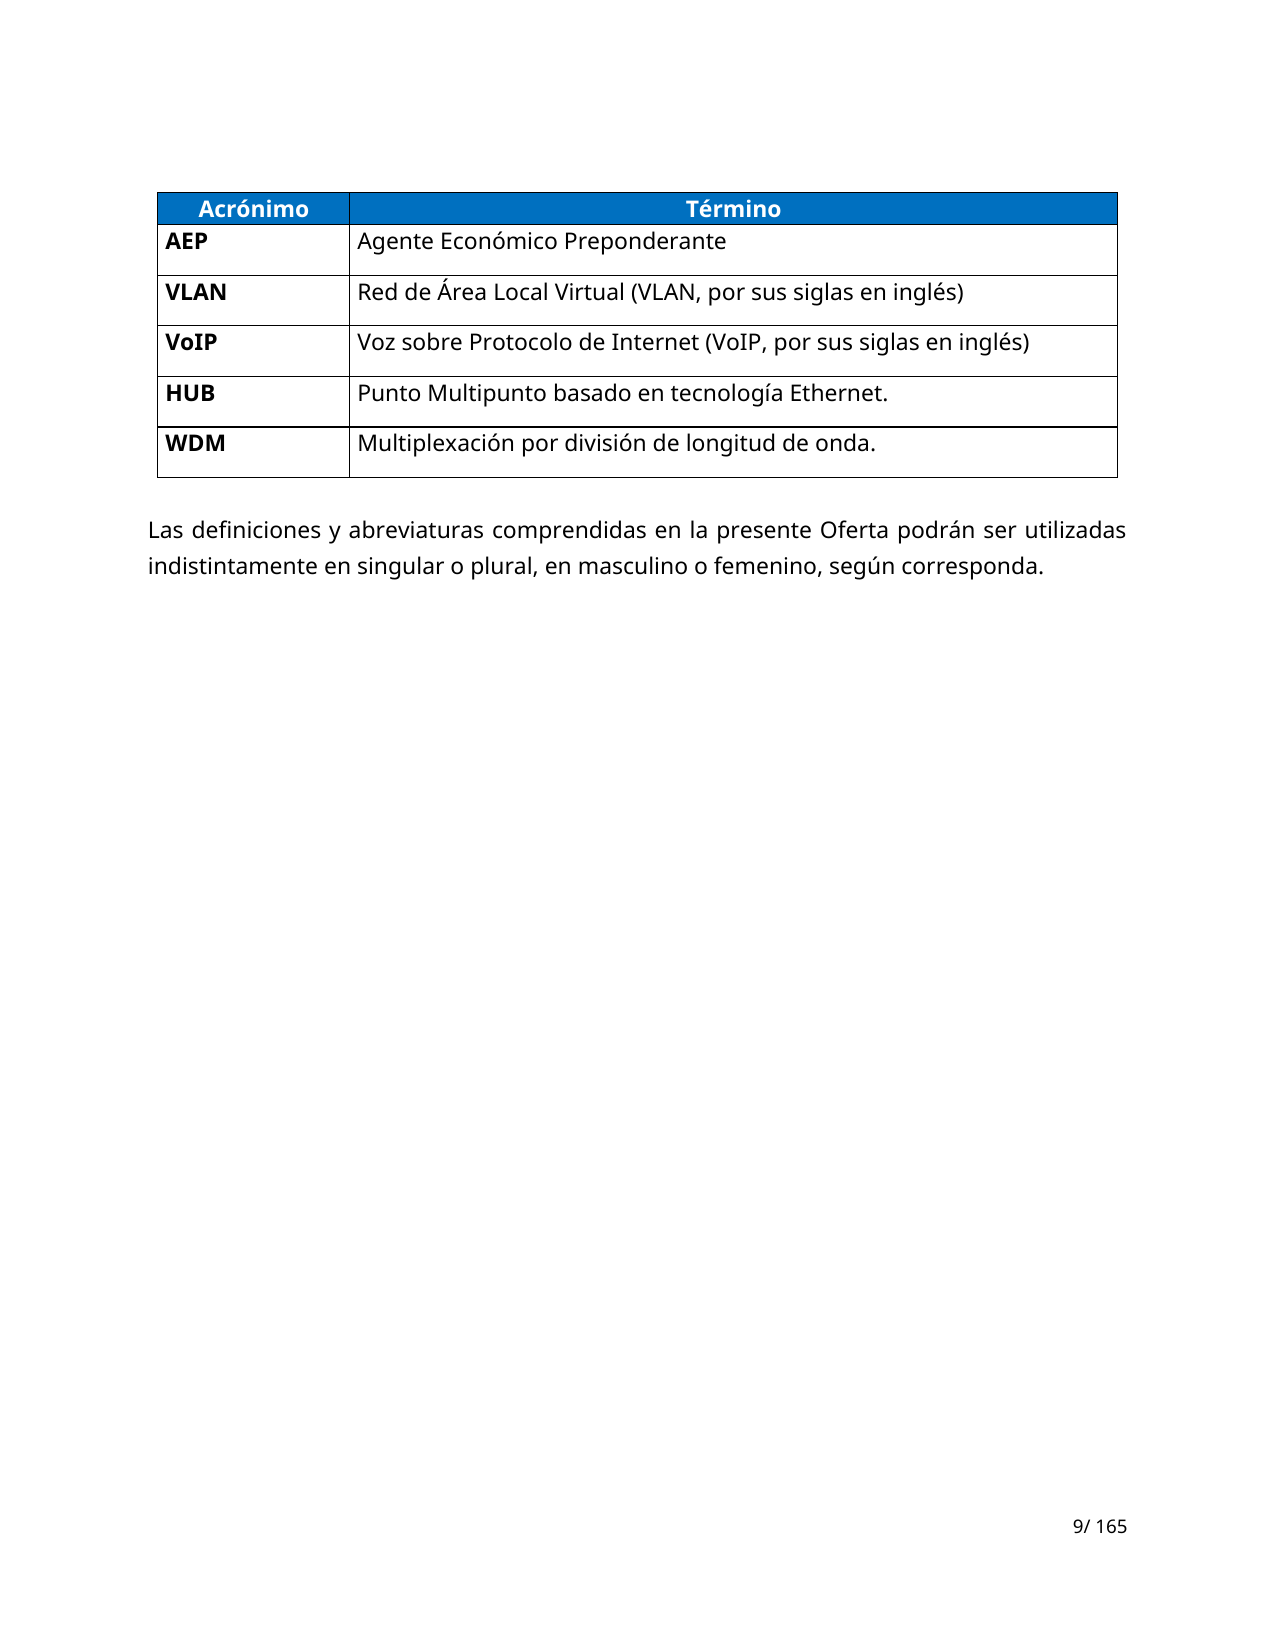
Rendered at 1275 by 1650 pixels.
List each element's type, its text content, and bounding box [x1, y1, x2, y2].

table_header Término [350, 193, 1117, 224]
table_cell Voz sobre Protocolo de Internet (VoIP, por sus siglas en inglés) [350, 326, 1117, 376]
table_cell WDM [158, 428, 349, 477]
table_cell VoIP [158, 326, 349, 376]
table_cell Red de Área Local Virtual (VLAN, por sus siglas en inglés) [350, 276, 1117, 325]
table_header Acrónimo [158, 193, 349, 224]
table_cell Multiplexación por división de longitud de onda. [350, 428, 1117, 477]
table_cell VLAN [158, 276, 349, 325]
table_cell Agente Económico Preponderante [350, 225, 1117, 275]
table_cell Punto Multipunto basado en tecnología Ethernet. [350, 377, 1117, 426]
text Las definiciones y abreviaturas comprendidas en la presente Oferta podrán ser utilizadas indistintamente en singular o plural, en masculino o femenino, según corresponda. [148, 514, 1127, 581]
table_cell AEP [158, 225, 349, 275]
table_cell HUB [158, 377, 349, 426]
